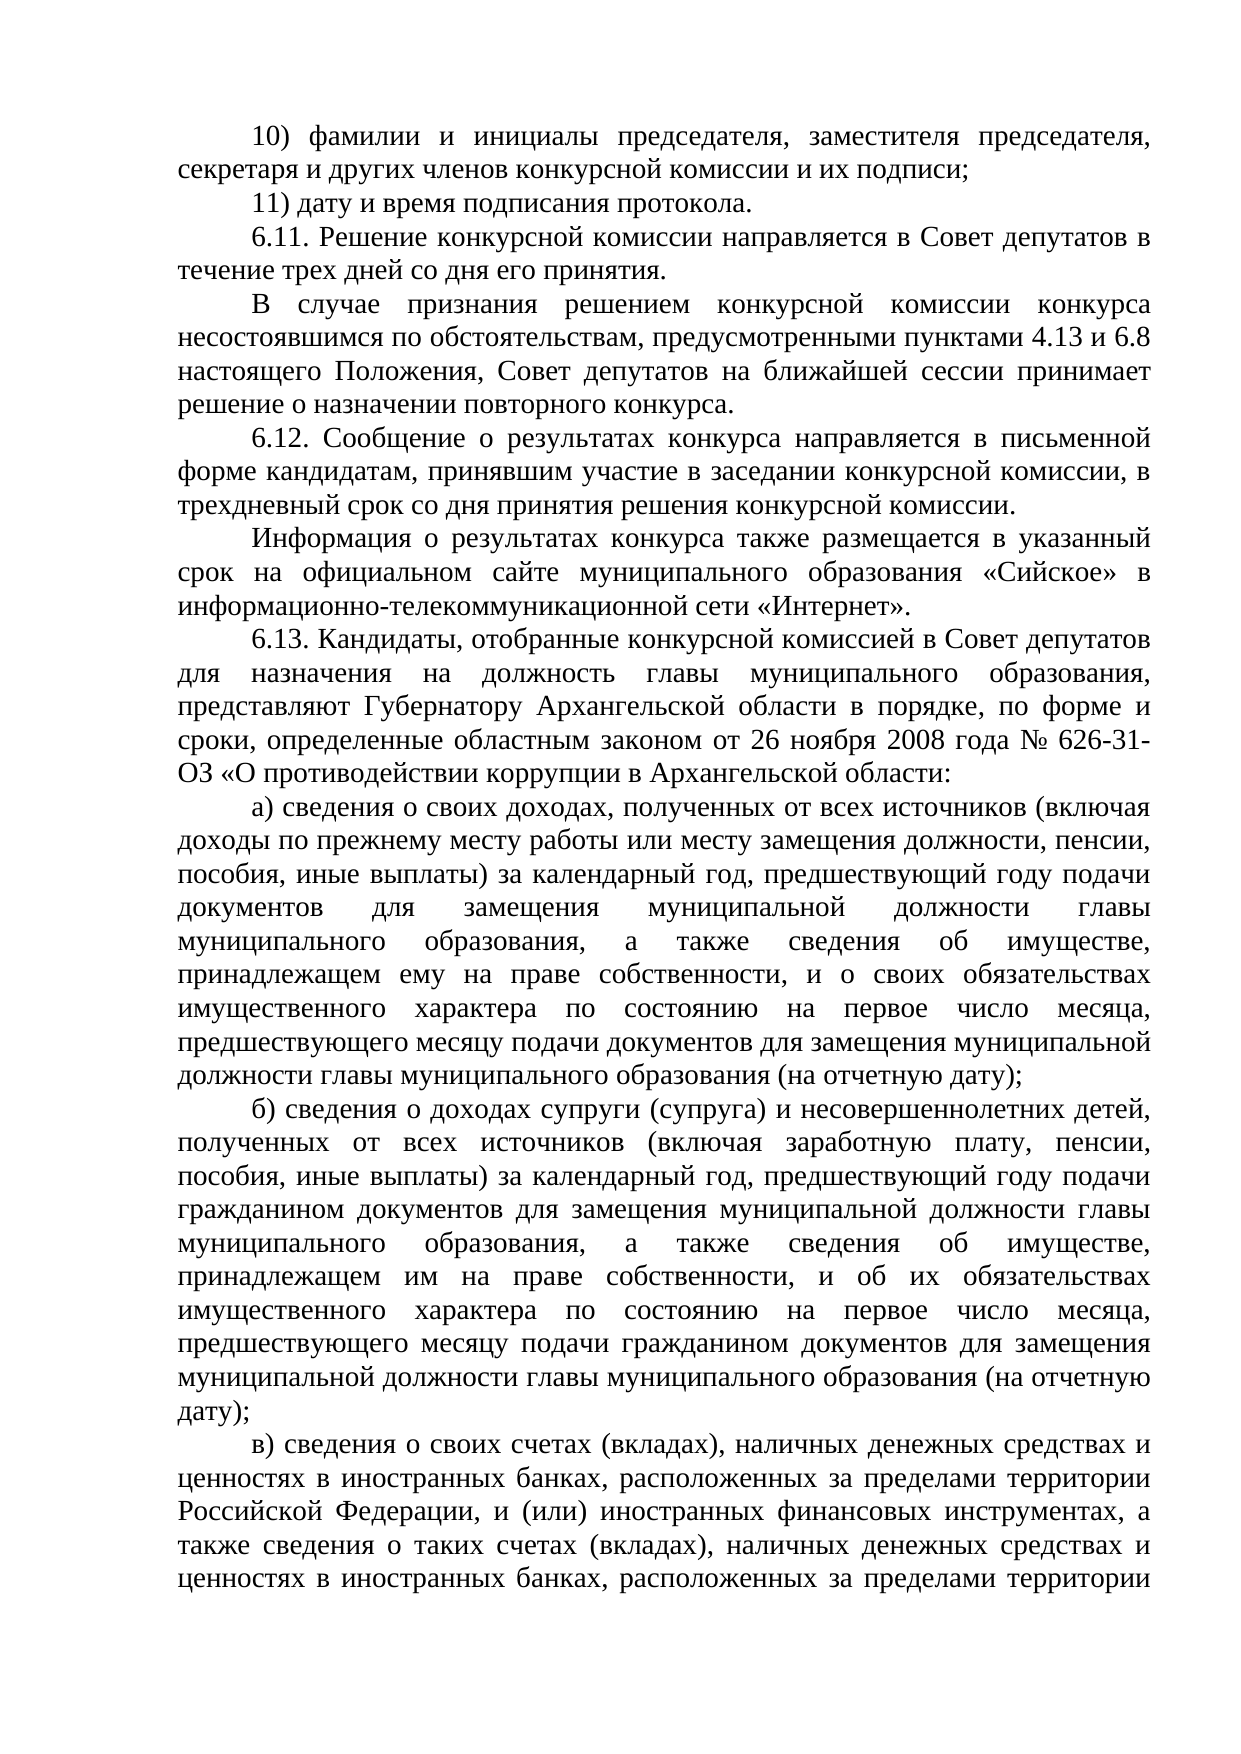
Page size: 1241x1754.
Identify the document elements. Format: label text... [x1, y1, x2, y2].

text Информация о результатах конкурса также размещается в указанный срок на официальном сайте муниципального образования «Сийское» в информационно-телекоммуникационной сети «Интернет». [177, 521, 1152, 621]
text 6.11. Решение конкурсной комиссии направляется в Совет депутатов в течение трех дней со дня его принятия. [177, 219, 1152, 286]
text 6.13. Кандидаты, отобранные конкурсной комиссией в Совет депутатов для назначения на должность главы муниципального образования, представляют Губернатору Архангельской области в порядке, по форме и сроки, определенные областным законом от 26 ноября 2008 года № 626-31-ОЗ «О противодействии коррупции в Архангельской области: [177, 621, 1152, 789]
text 11) дату и время подписания протокола. [177, 185, 1152, 219]
text б) сведения о доходах супруги (супруга) и несовершеннолетних детей, полученных от всех источников (включая заработную плату, пенсии, пособия, иные выплаты) за календарный год, предшествующий году подачи гражданином документов для замещения муниципальной должности главы муниципального образования, а также сведения об имуществе, принадлежащем им на праве собственности, и об их обязательствах имущественного характера по состоянию на первое число месяца, предшествующего месяцу подачи гражданином документов для замещения муниципальной должности главы муниципального образования (на отчетную дату); [177, 1091, 1152, 1426]
text 6.12. Сообщение о результатах конкурса направляется в письменной форме кандидатам, принявшим участие в заседании конкурсной комиссии, в трехдневный срок со дня принятия решения конкурсной комиссии. [177, 420, 1152, 521]
text а) сведения о своих доходах, полученных от всех источников (включая доходы по прежнему месту работы или месту замещения должности, пенсии, пособия, иные выплаты) за календарный год, предшествующий году подачи документов для замещения муниципальной должности главы муниципального образования, а также сведения об имуществе, принадлежащем ему на праве собственности, и о своих обязательствах имущественного характера по состоянию на первое число месяца, предшествующего месяцу подачи документов для замещения муниципальной должности главы муниципального образования (на отчетную дату); [177, 789, 1152, 1091]
text В случае признания решением конкурсной комиссии конкурса несостоявшимся по обстоятельствам, предусмотренными пунктами 4.13 и 6.8 настоящего Положения, Совет депутатов на ближайшей сессии принимает решение о назначении повторного конкурса. [177, 286, 1152, 420]
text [177, 1426, 1152, 1594]
text 10) фамилии и инициалы председателя, заместителя председателя, секретаря и других членов конкурсной комиссии и их подписи; [177, 118, 1152, 185]
